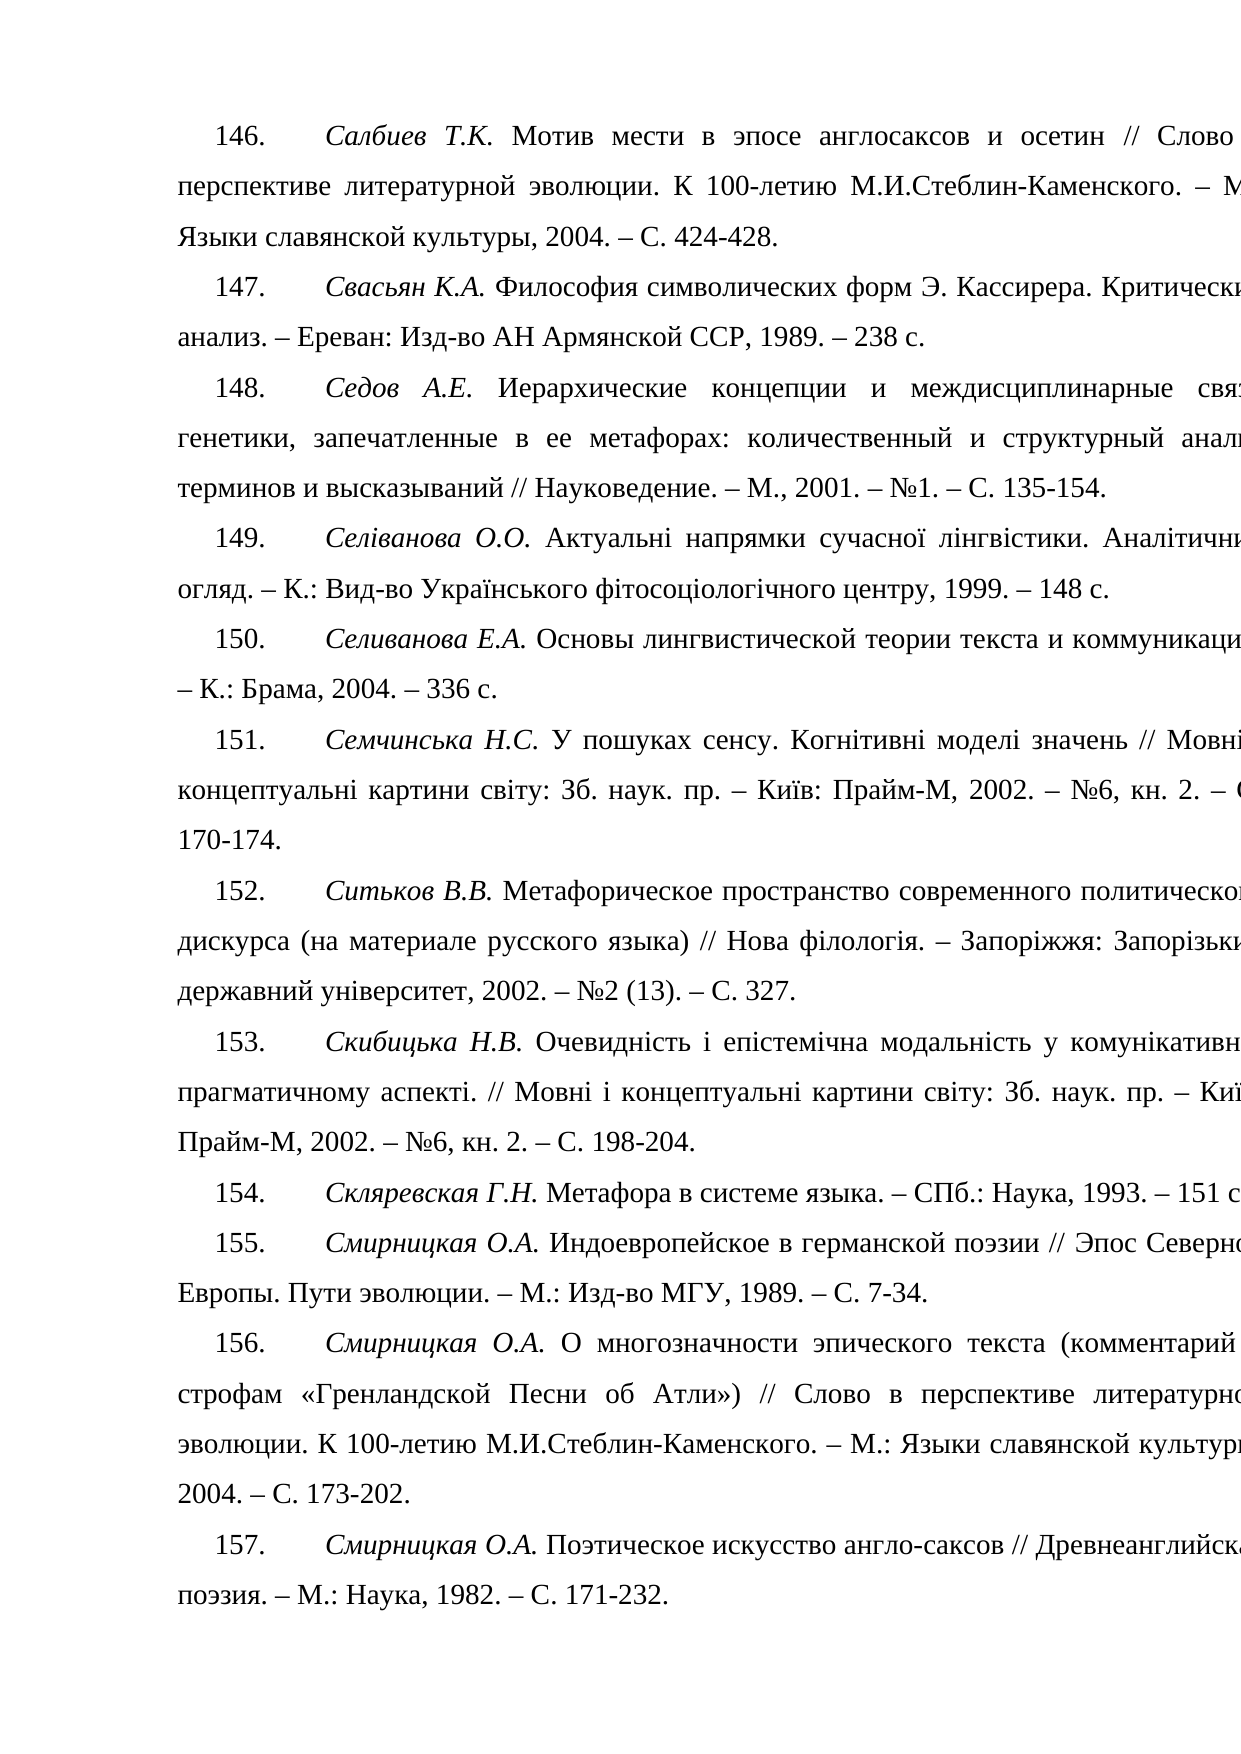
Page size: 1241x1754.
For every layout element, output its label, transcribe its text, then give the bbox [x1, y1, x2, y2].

list Салбиев Т.К. Мотив мести в эпосе англосаксов и осетин // Слово в перспективе литературной эволюции. К 100-летию М.И.Стеблин-Каменского. – М.: Языки славянской культуры, 2004. – С. 424-428. [177, 118, 1240, 252]
list Скляревская Г.Н. Метафора в системе языка. – СПб.: Наука, 1993. – 151 с. [177, 1175, 1240, 1208]
list Селиванова Е.А. Основы лингвистической теории текста и коммуникации. – К.: Брама, 2004. – 336 с. [177, 621, 1240, 705]
list Семчинська Н.С. У пошуках сенсу. Когнітивні моделі значень // Мовні і концептуальні картини світу: Зб. наук. пр. – Київ: Прайм-М, 2002. – №6, кн. 2. – С. 170-174. [177, 722, 1240, 856]
list Смирницкая О.А. Поэтическое искусство англо-саксов // Древнеанглийская поэзия. – М.: Наука, 1982. – С. 171-232. [177, 1527, 1240, 1611]
list Ситьков В.В. Метафорическое пространство современного политического дискурса (на материале русского языка) // Нова філологія. – Запоріжжя: Запорізький державний університет, 2002. – №2 (13). – С. 327. [177, 873, 1240, 1007]
list Свасьян К.А. Философия символических форм Э. Кассирера. Критический анализ. – Ереван: Изд-во АН Армянской ССР, 1989. – 238 с. [177, 269, 1240, 353]
list Смирницкая О.А. Индоевропейское в германской поэзии // Эпос Северной Европы. Пути эволюции. – М.: Изд-во МГУ, 1989. – С. 7-34. [177, 1225, 1240, 1309]
list Скибицька Н.В. Очевидність і епістемічна модальність у комунікативно-прагматичному аспекті. // Мовні і концептуальні картини світу: Зб. наук. пр. – Київ: Прайм-М, 2002. – №6, кн. 2. – С. 198-204. [177, 1024, 1240, 1158]
list Седов А.Е. Иерархические концепции и междисциплинарные связи генетики, запечатленные в ее метафорах: количественный и структурный анализ терминов и высказываний // Науковедение. – М., 2001. – №1. – С. 135-154. [177, 370, 1240, 504]
list Смирницкая О.А. О многозначности эпического текста (комментарий к строфам «Гренландской Песни об Атли») // Слово в перспективе литературной эволюции. К 100-летию М.И.Стеблин-Каменского. – М.: Языки славянской культуры, 2004. – С. 173-202. [177, 1326, 1240, 1510]
list Селіванова О.О. Актуальні напрямки сучасної лінгвістики. Аналітичний огляд. – К.: Вид-во Українського фітосоціологічного центру, 1999. – 148 с. [177, 521, 1240, 604]
